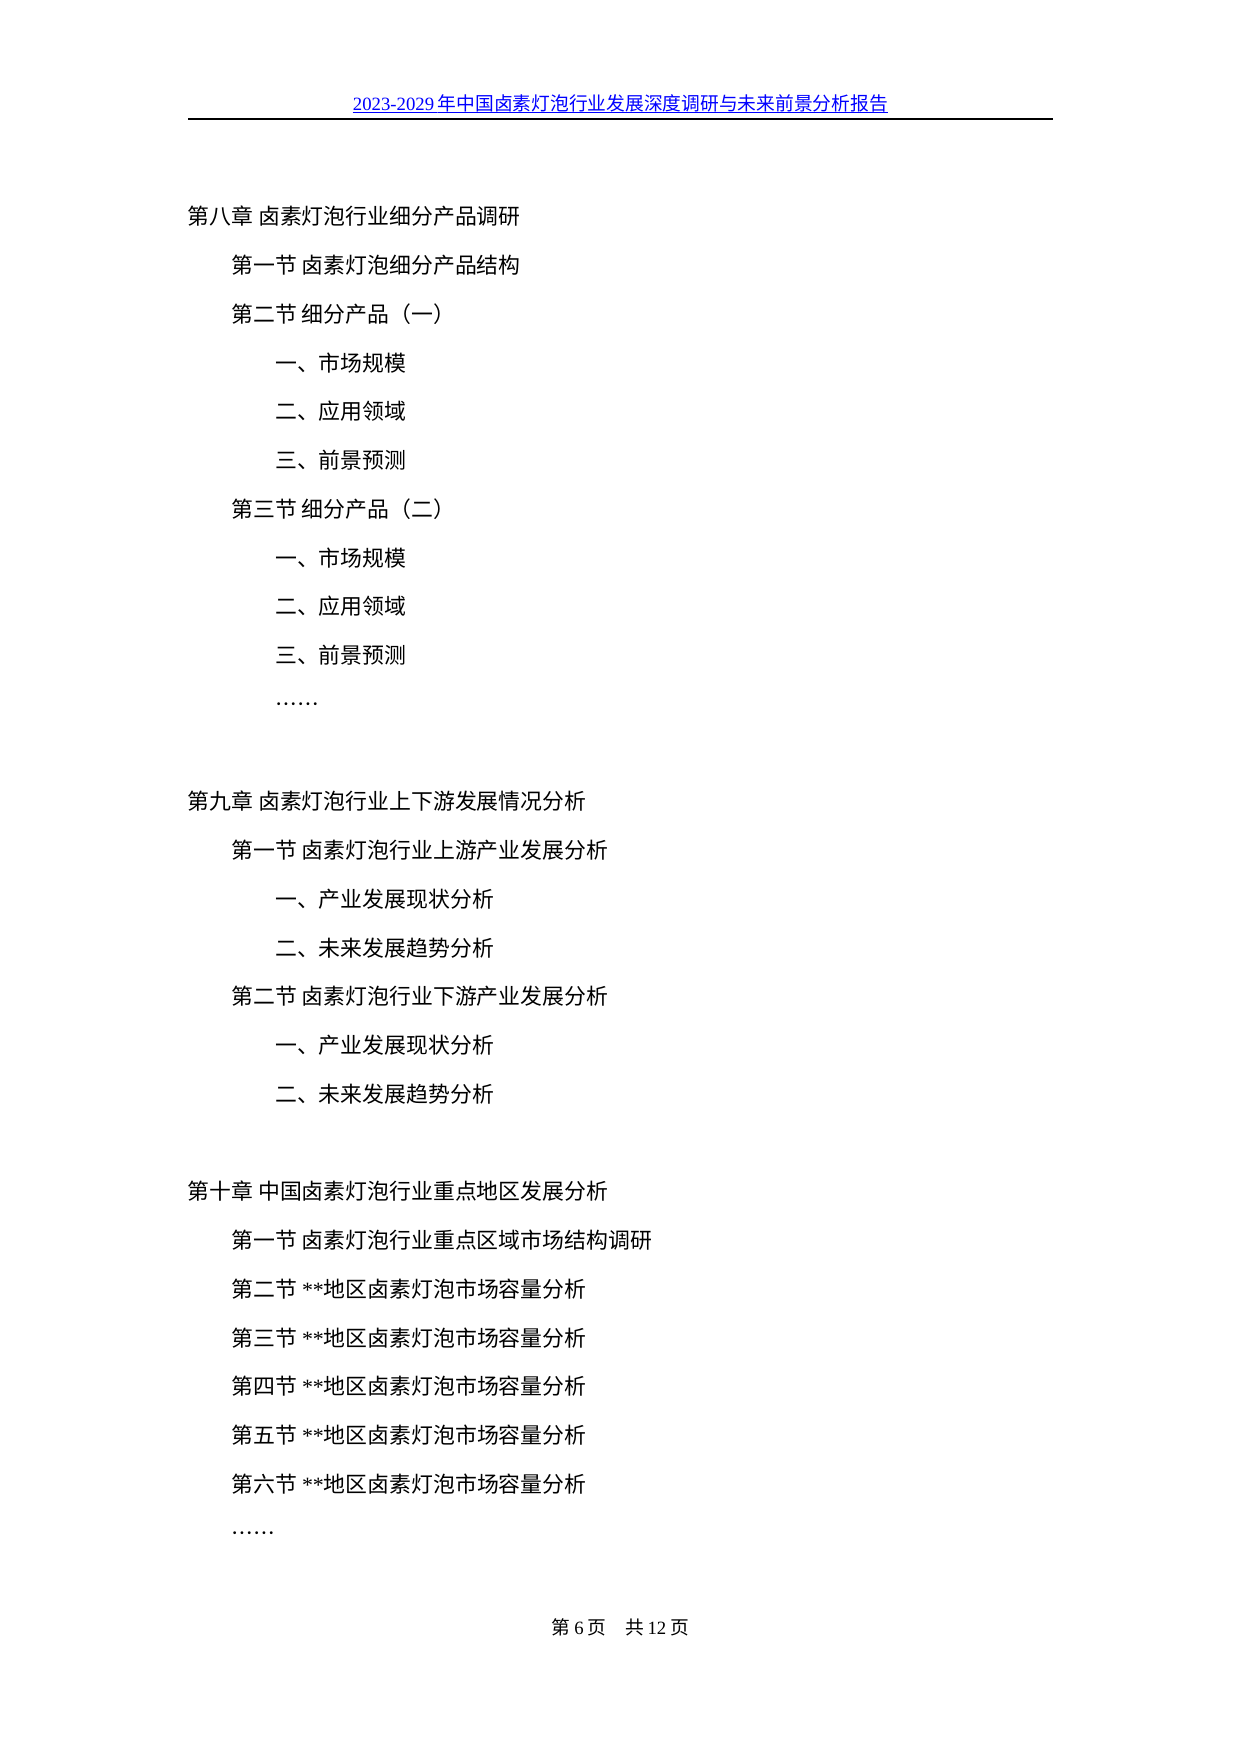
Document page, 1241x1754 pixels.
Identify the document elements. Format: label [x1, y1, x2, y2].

text [187, 150, 1053, 1548]
